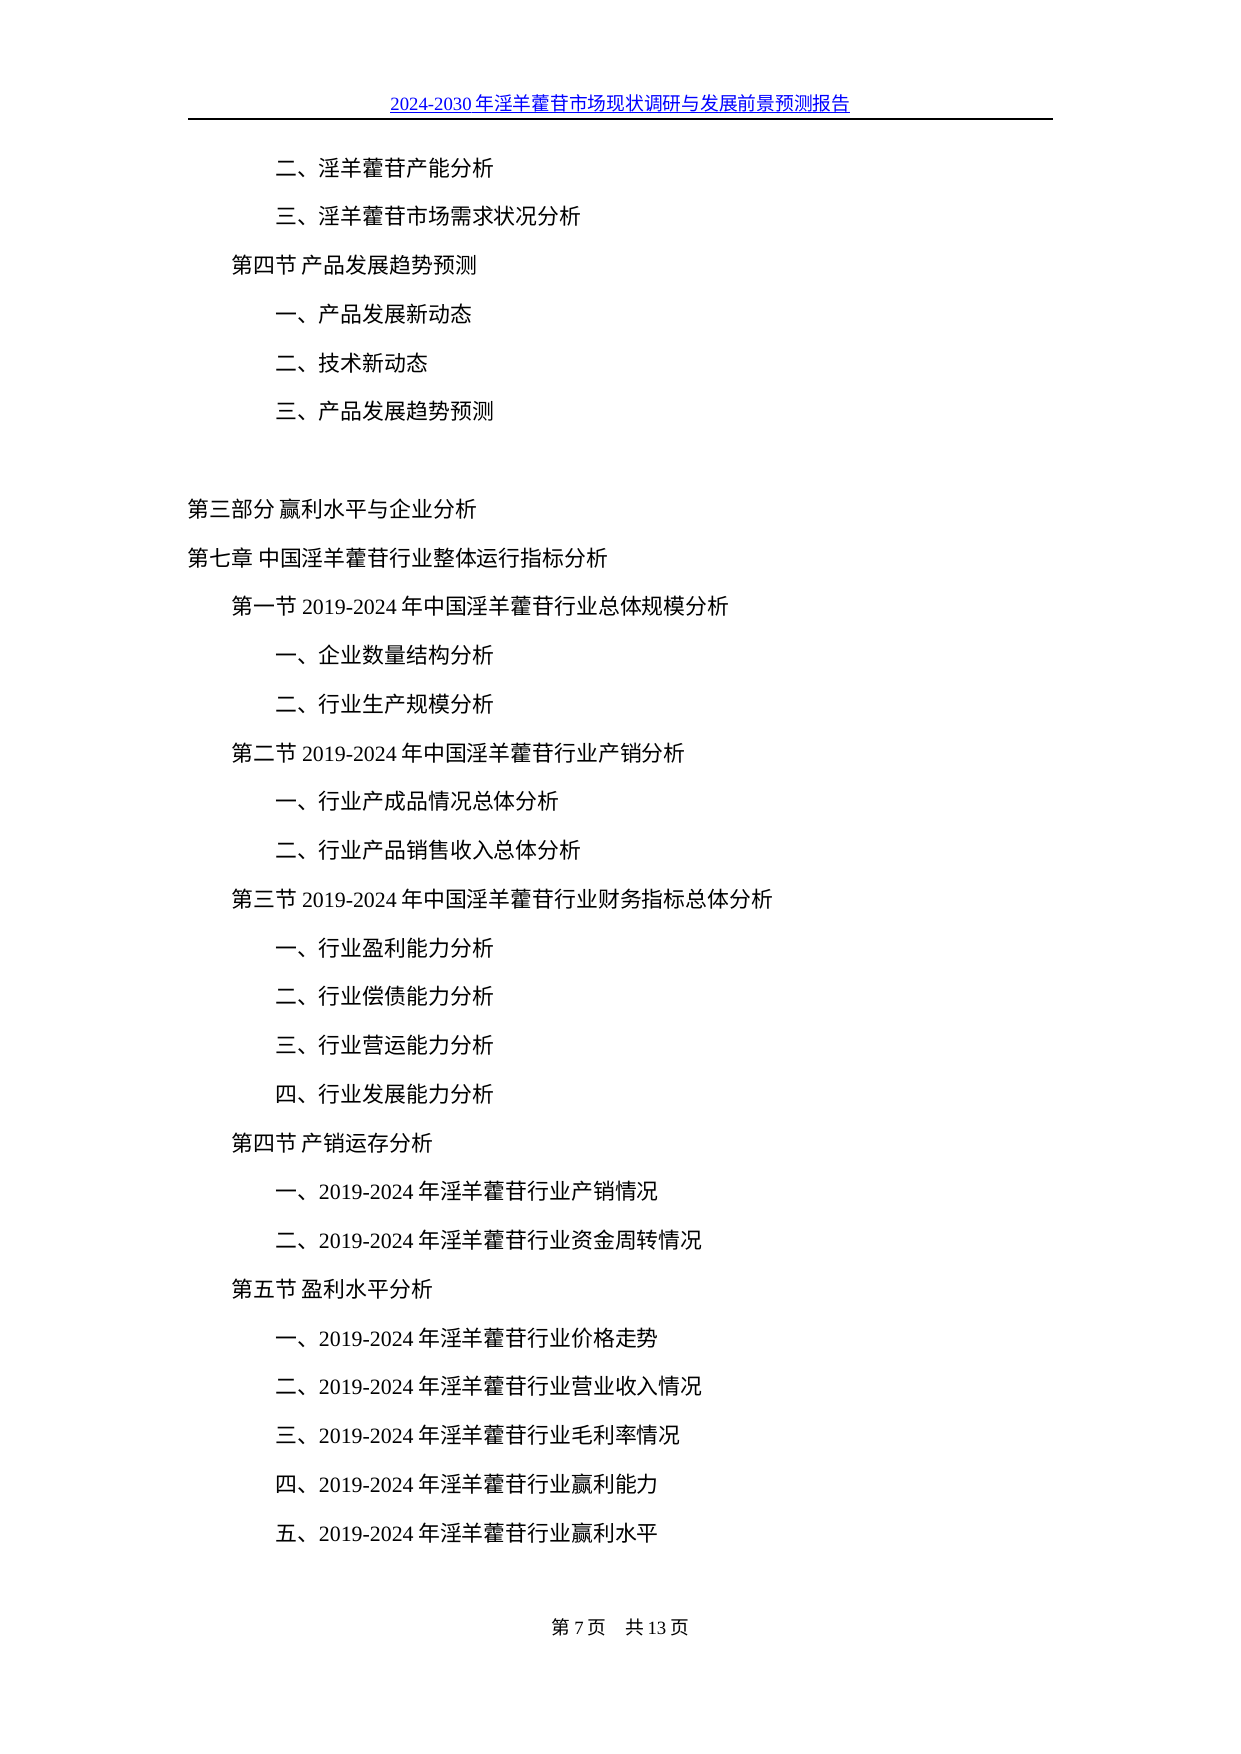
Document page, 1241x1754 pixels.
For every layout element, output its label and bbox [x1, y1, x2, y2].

text [187, 150, 1053, 1548]
